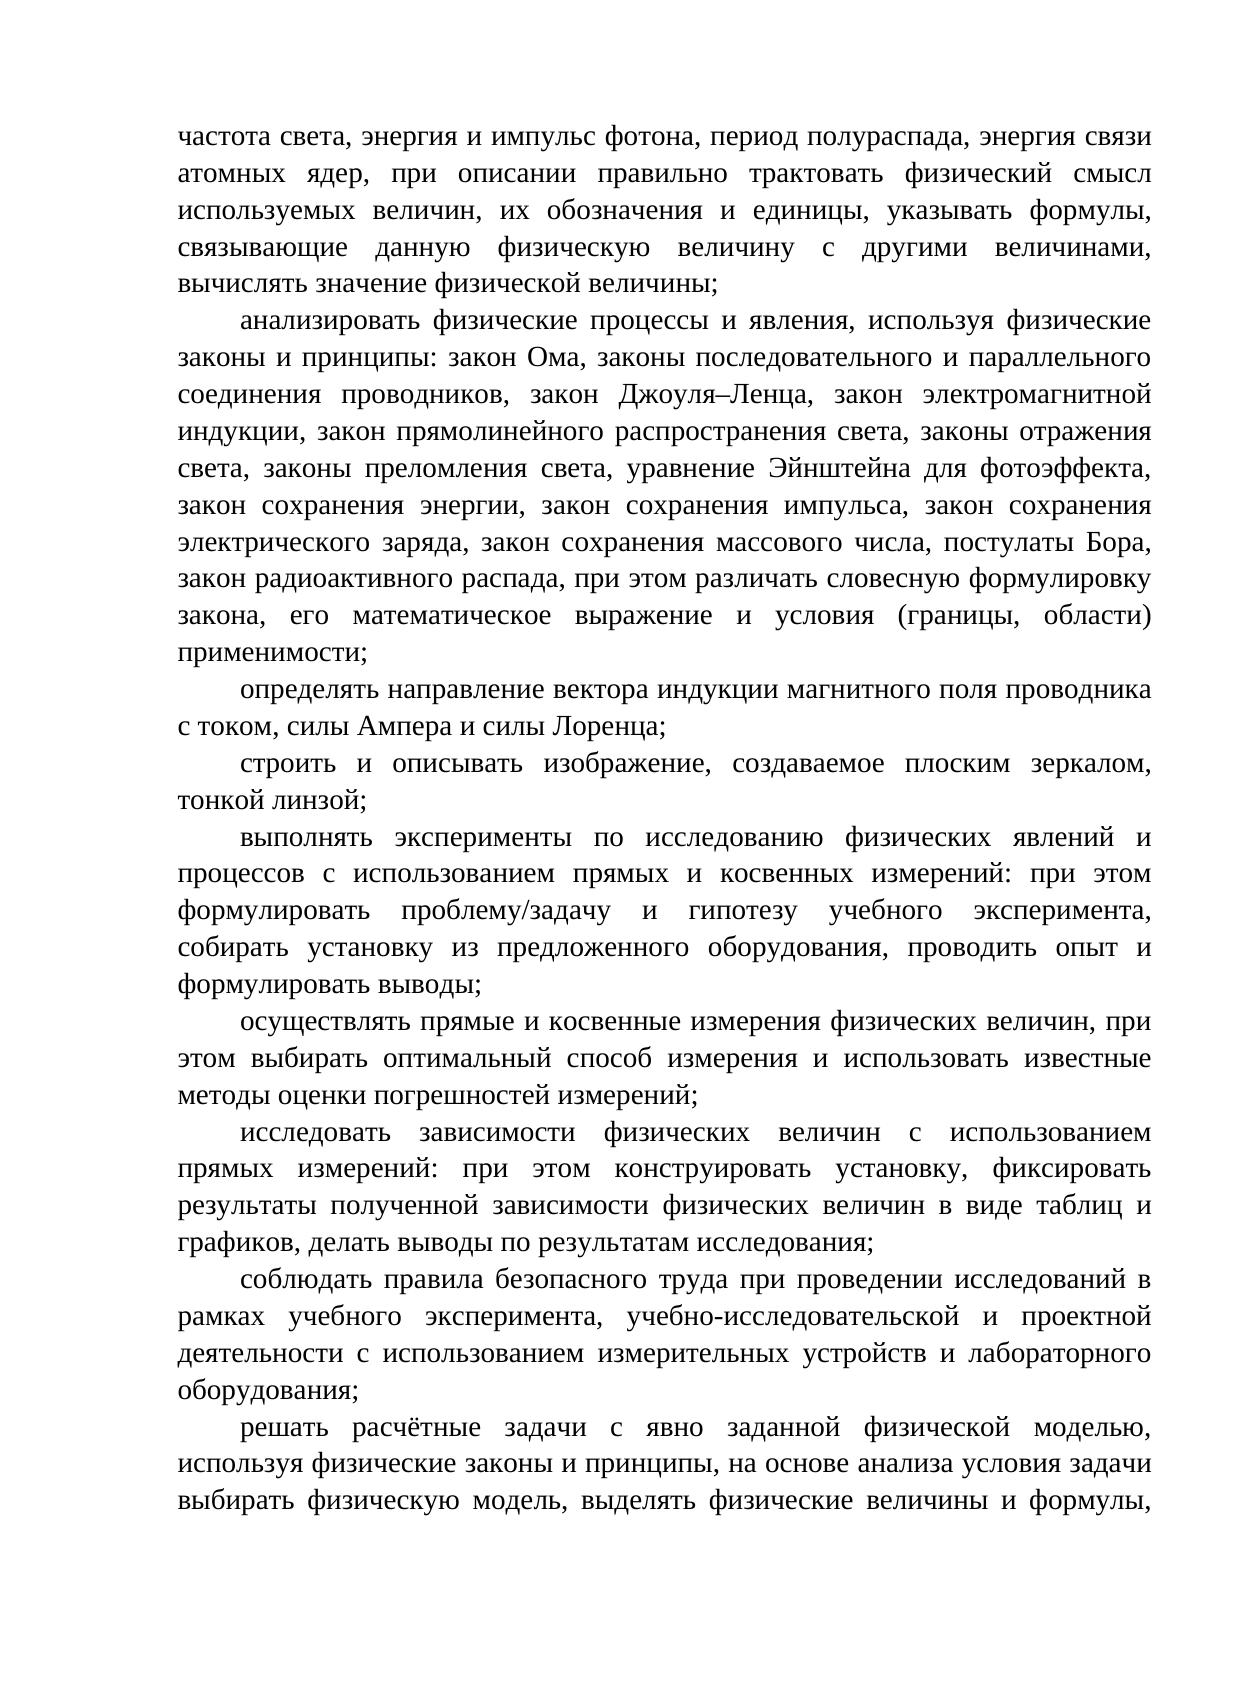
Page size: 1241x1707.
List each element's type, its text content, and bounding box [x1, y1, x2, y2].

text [177, 1409, 1152, 1516]
text осуществлять прямые и косвенные измерения физических величин, при этом выбирать оптимальный способ измерения и использовать известные методы оценки погрешностей измерений; [177, 1003, 1152, 1110]
text определять направление вектора индукции магнитного поля проводника с током, силы Ампера и силы Лоренца; [177, 671, 1152, 742]
text строить и описывать изображение, создаваемое плоским зеркалом, тонкой линзой; [177, 745, 1152, 815]
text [177, 118, 1152, 299]
text выполнять эксперименты по исследованию физических явлений и процессов с использованием прямых и косвенных измерений: при этом формулировать проблему/задачу и гипотезу учебного эксперимента, собирать установку из предложенного оборудования, проводить опыт и формулировать выводы; [177, 819, 1152, 1000]
text исследовать зависимости физических величин с использованием прямых измерений: при этом конструировать установку, фиксировать результаты полученной зависимости физических величин в виде таблиц и графиков, делать выводы по результатам исследования; [177, 1114, 1152, 1258]
text анализировать физические процессы и явления, используя физические законы и принципы: закон Ома, законы последовательного и параллельного соединения проводников, закон Джоуля–Ленца, закон электромагнитной индукции, закон прямолинейного распространения света, законы отражения света, законы преломления света, уравнение Эйнштейна для фотоэффекта, закон сохранения энергии, закон сохранения импульса, закон сохранения электрического заряда, закон сохранения массового числа, постулаты Бора, закон радиоактивного распада, при этом различать словесную формулировку закона, его математическое выражение и условия (границы, области) применимости; [177, 302, 1152, 668]
text соблюдать правила безопасного труда при проведении исследований в рамках учебного эксперимента, учебно-исследовательской и проектной деятельности с использованием измерительных устройств и лабораторного оборудования; [177, 1261, 1152, 1405]
